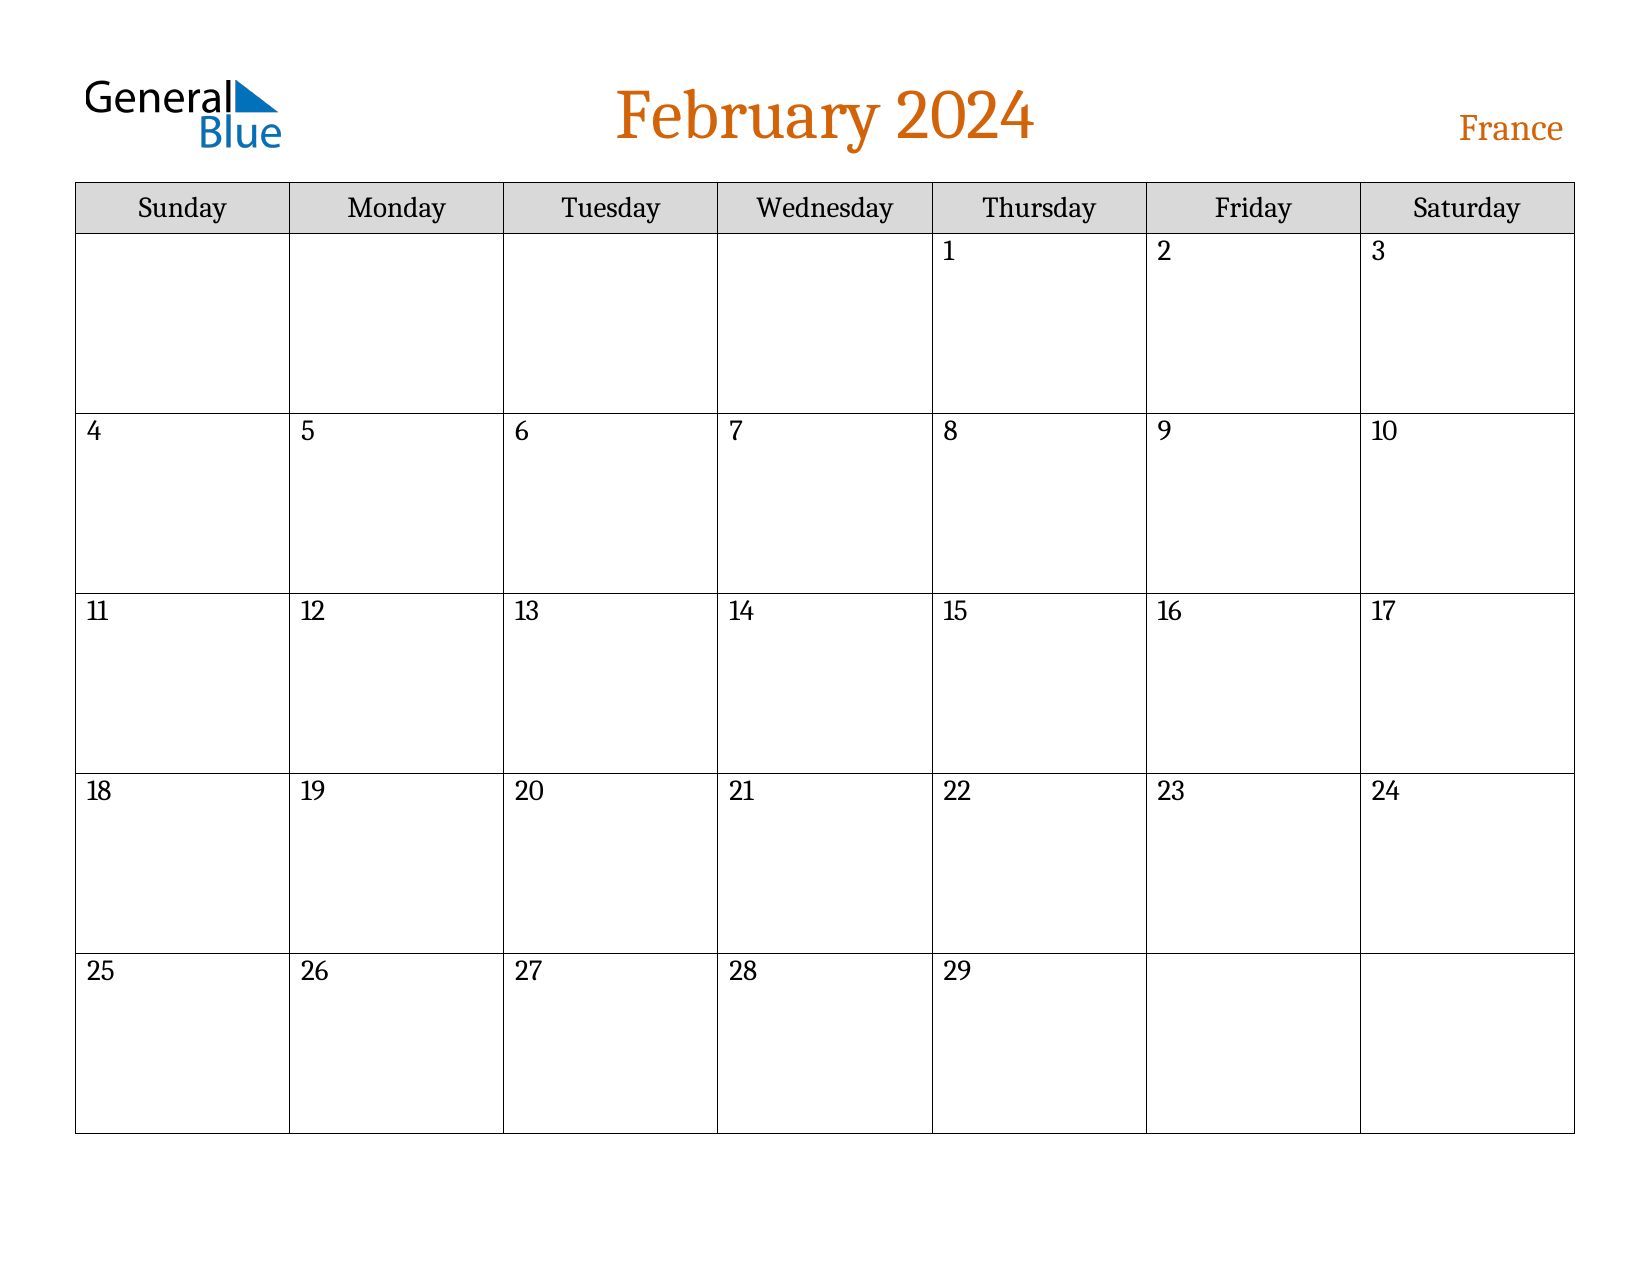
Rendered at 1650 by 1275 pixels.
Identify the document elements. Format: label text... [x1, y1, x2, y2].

table_cell [76, 270, 289, 413]
table_cell [933, 450, 1146, 593]
table_cell [933, 810, 1146, 953]
table_cell 22 [933, 774, 1146, 810]
table_cell [76, 450, 289, 593]
table_header February 2024 [504, 75, 1146, 182]
table_cell [290, 990, 503, 1133]
picture [86, 80, 281, 148]
table_cell [504, 810, 717, 953]
table_cell [504, 270, 717, 413]
table_cell [290, 810, 503, 953]
table_cell [1147, 270, 1360, 413]
table_cell [76, 990, 289, 1133]
table_cell [504, 234, 717, 270]
table_cell [718, 630, 932, 773]
table_header France [1146, 75, 1574, 182]
table_cell 7 [718, 414, 932, 450]
table_cell 29 [933, 954, 1146, 990]
table_cell [504, 630, 717, 773]
table_cell [290, 234, 503, 270]
table_cell [76, 234, 289, 270]
table_cell 19 [290, 774, 503, 810]
table_cell [76, 810, 289, 953]
table_cell [504, 450, 717, 593]
table_cell 6 [504, 414, 717, 450]
table_cell [718, 810, 932, 953]
table_cell 10 [1361, 414, 1574, 450]
table_cell [76, 630, 289, 773]
table_cell [290, 270, 503, 413]
table_cell [1361, 450, 1574, 593]
table_cell Saturday [1361, 183, 1574, 233]
table_cell 15 [933, 594, 1146, 630]
table_cell [1147, 954, 1360, 990]
table_cell 21 [718, 774, 932, 810]
table_cell 18 [76, 774, 289, 810]
table_cell 1 [933, 234, 1146, 270]
table_cell [290, 450, 503, 593]
table_cell Thursday [933, 183, 1146, 233]
table_header [76, 75, 503, 182]
table_cell 8 [933, 414, 1146, 450]
table_cell 14 [718, 594, 932, 630]
table_cell Sunday [76, 183, 289, 233]
table_cell 2 [1147, 234, 1360, 270]
table_cell 17 [1361, 594, 1574, 630]
table_cell [504, 990, 717, 1133]
table_cell [718, 450, 932, 593]
table_cell 13 [504, 594, 717, 630]
table_cell 3 [1361, 234, 1574, 270]
table_cell Monday [290, 183, 503, 233]
table_cell [1361, 630, 1574, 773]
table_cell [1147, 990, 1360, 1133]
table_cell 27 [504, 954, 717, 990]
table_cell 9 [1147, 414, 1360, 450]
table_cell [1361, 270, 1574, 413]
table_cell 28 [718, 954, 932, 990]
table_cell 16 [1147, 594, 1360, 630]
table_cell Tuesday [504, 183, 717, 233]
table_cell 12 [290, 594, 503, 630]
table_cell [933, 630, 1146, 773]
table_cell [933, 270, 1146, 413]
table_cell [290, 630, 503, 773]
table_cell [1361, 954, 1574, 990]
table_cell 23 [1147, 774, 1360, 810]
table_cell 24 [1361, 774, 1574, 810]
table_cell [1361, 990, 1574, 1133]
table_cell [718, 990, 932, 1133]
table_cell 26 [290, 954, 503, 990]
table_cell [1147, 450, 1360, 593]
table_cell 20 [504, 774, 717, 810]
table_cell 4 [76, 414, 289, 450]
table_cell 11 [76, 594, 289, 630]
table_cell [718, 234, 932, 270]
table_cell 5 [290, 414, 503, 450]
table_cell [1361, 810, 1574, 953]
table_cell [1147, 630, 1360, 773]
table_cell Friday [1147, 183, 1360, 233]
table_cell 25 [76, 954, 289, 990]
table_cell [933, 990, 1146, 1133]
table_cell [1147, 810, 1360, 953]
table_cell Wednesday [718, 183, 932, 233]
table_cell [718, 270, 932, 413]
